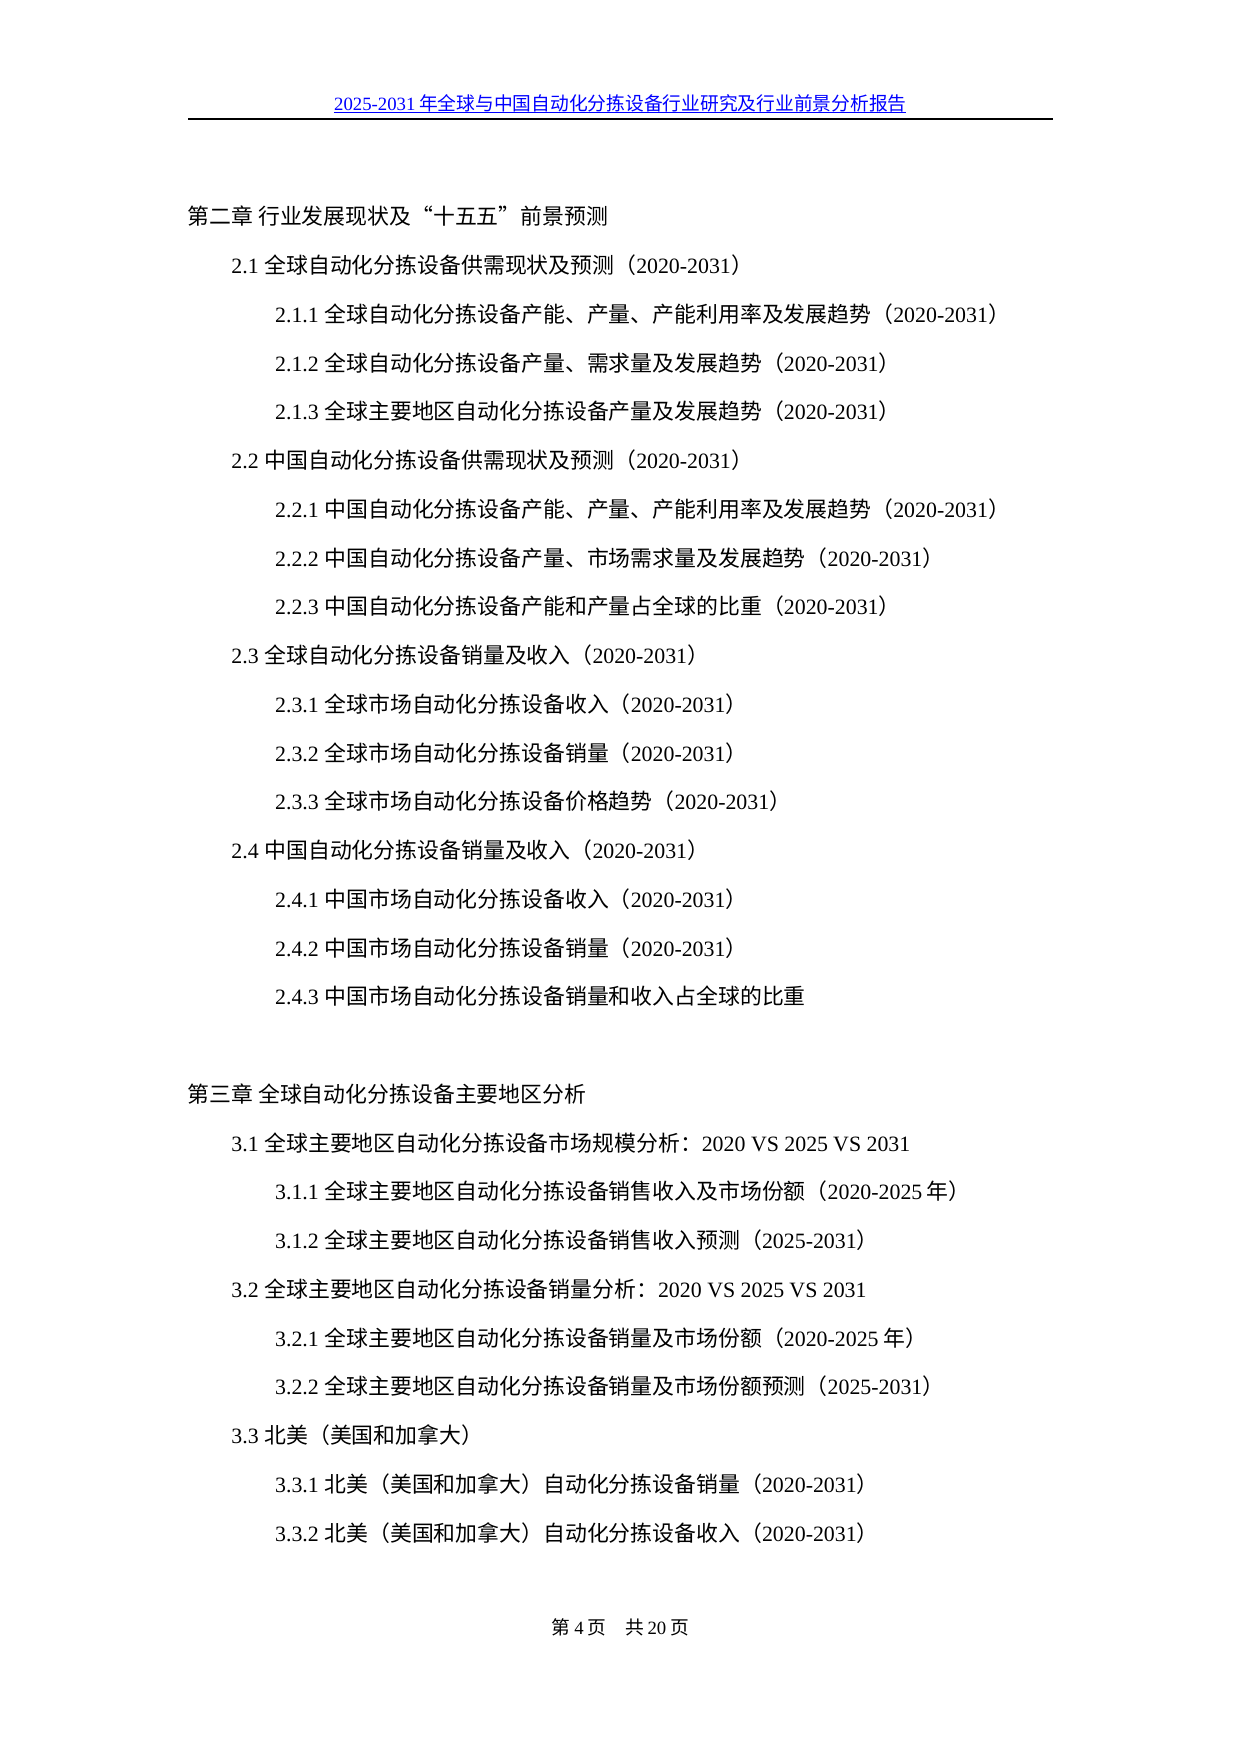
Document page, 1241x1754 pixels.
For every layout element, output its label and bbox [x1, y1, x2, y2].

text [187, 150, 1053, 1548]
